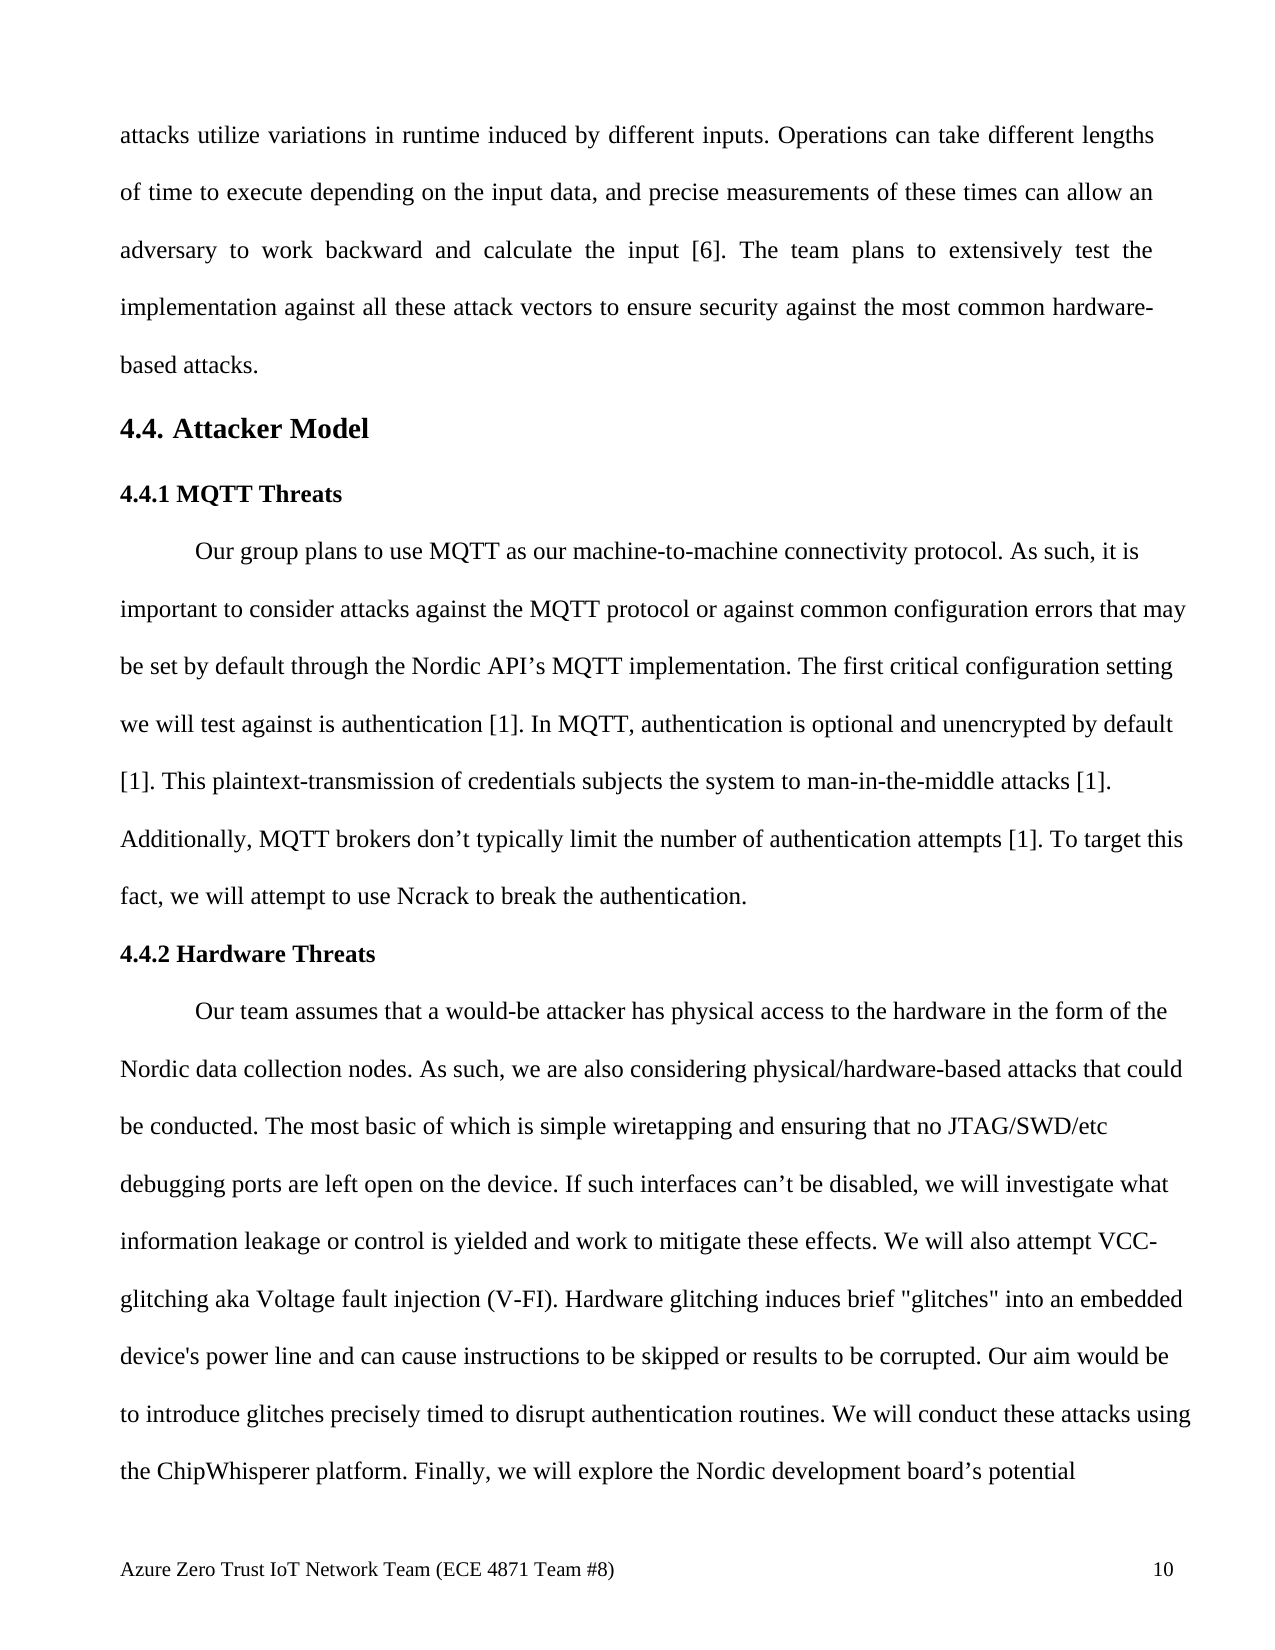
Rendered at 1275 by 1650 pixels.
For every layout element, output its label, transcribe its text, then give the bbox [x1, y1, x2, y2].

text 4.4.1 MQTT Threats [120, 479, 1192, 507]
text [120, 120, 1155, 379]
subtitle Attacker Model [120, 412, 1155, 445]
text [120, 996, 1192, 1485]
text Our group plans to use MQTT as our machine-to-machine connectivity protocol. As such, it is important to consider attacks against the MQTT protocol or against common configuration errors that may be set by default through the Nordic API’s MQTT implementation. The first critical configuration setting we will test against is authentication [1]. In MQTT, authentication is optional and unencrypted by default [1]. This plaintext-transmission of credentials subjects the system to man-in-the-middle attacks [1]. Additionally, MQTT brokers don’t typically limit the number of authentication attempts [1]. To target this fact, we will attempt to use Ncrack to break the authentication. [120, 536, 1192, 910]
text 4.4.2 Hardware Threats [120, 939, 1192, 967]
